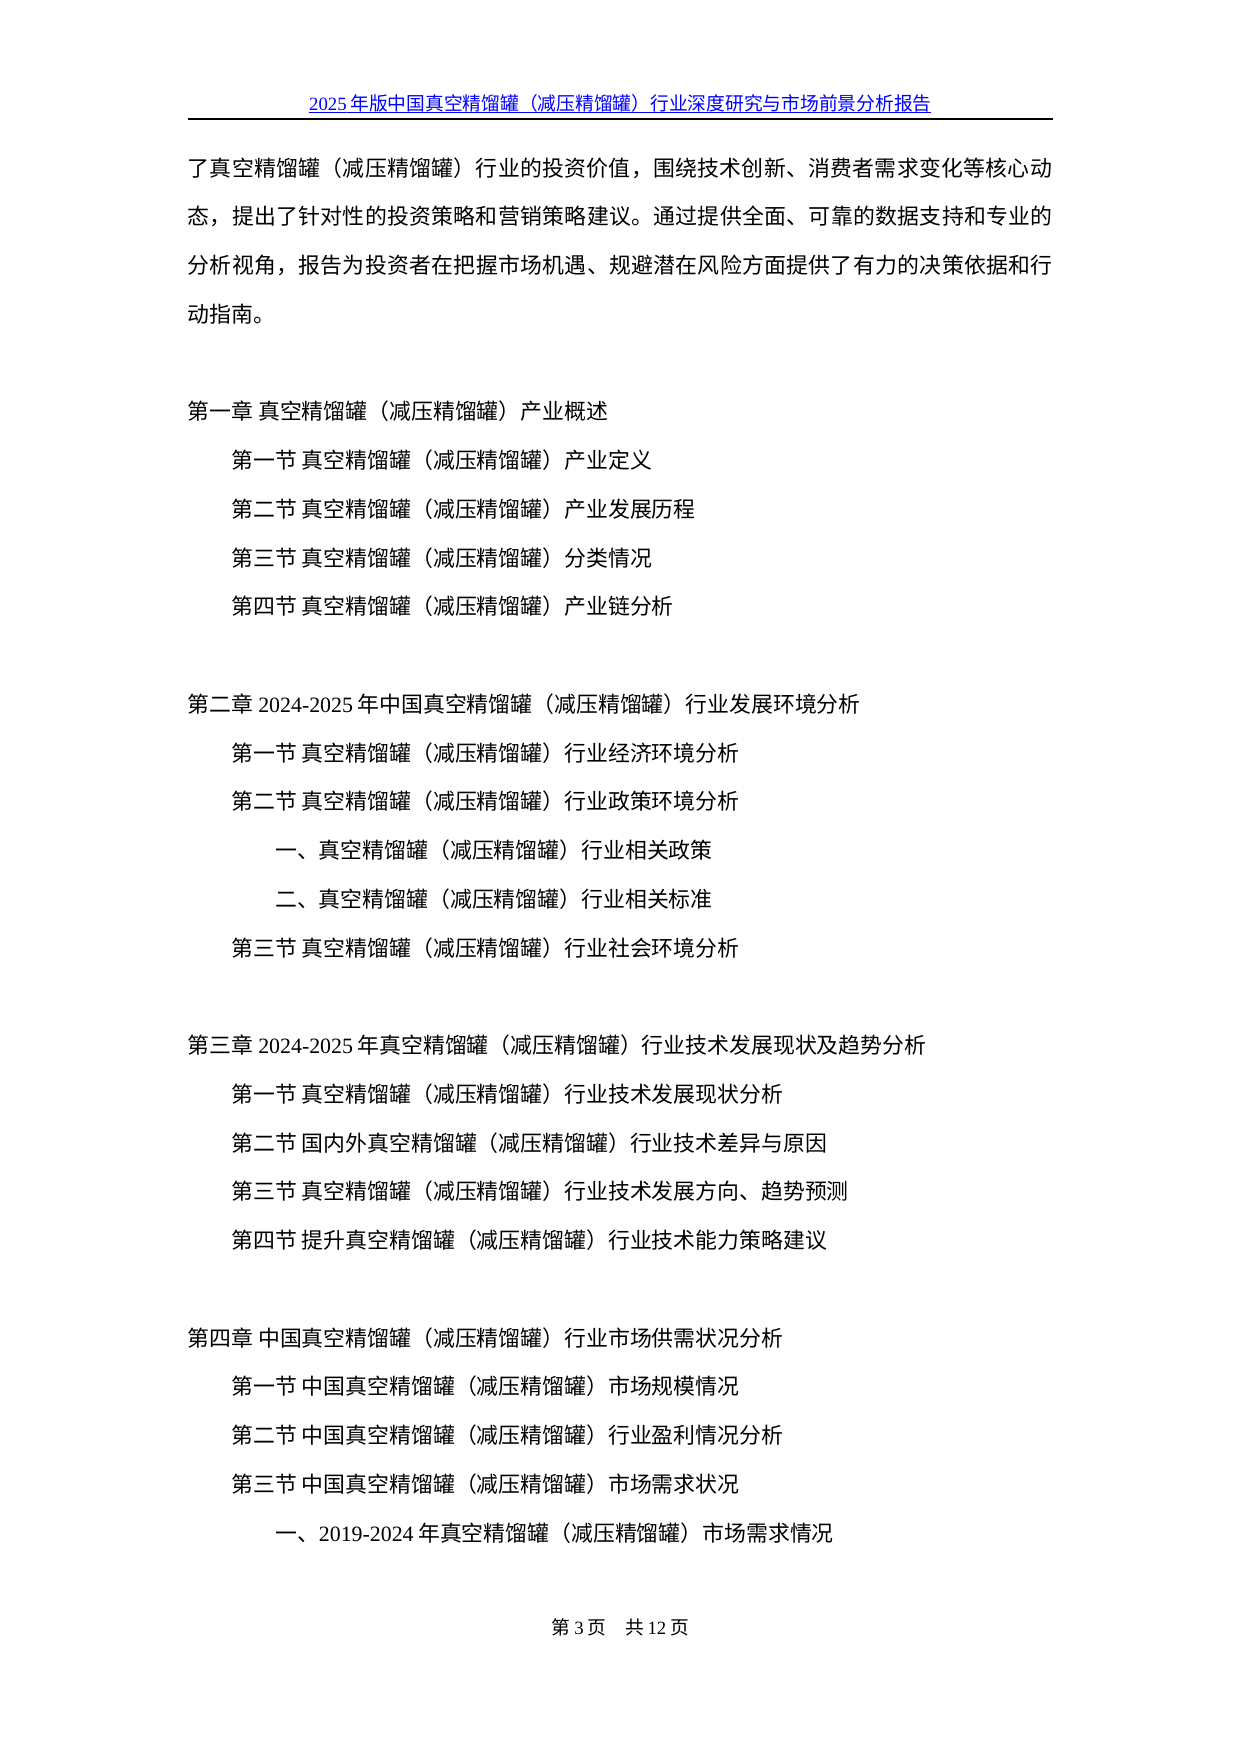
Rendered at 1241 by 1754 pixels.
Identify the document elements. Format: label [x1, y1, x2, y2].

text [187, 150, 1053, 1548]
